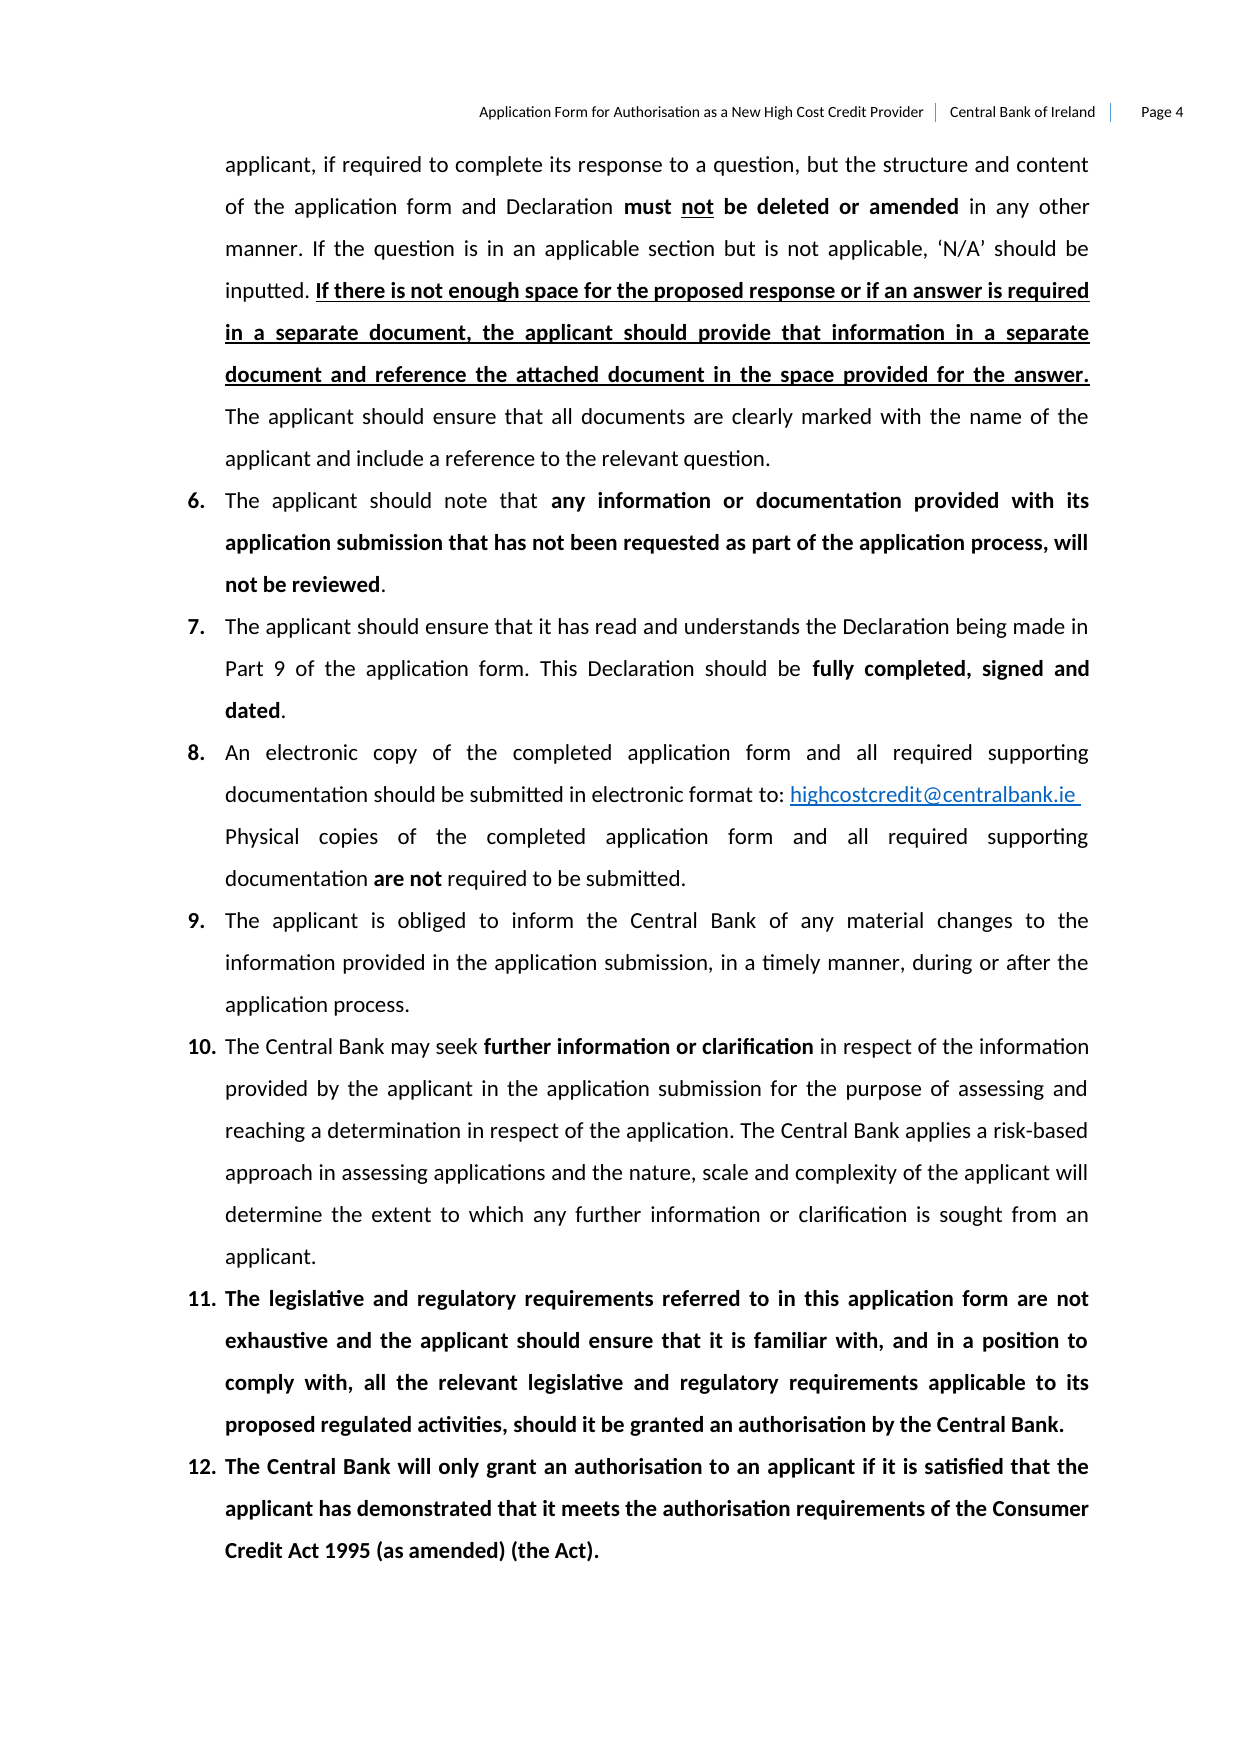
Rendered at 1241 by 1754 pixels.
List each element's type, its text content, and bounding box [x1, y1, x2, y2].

list The applicant is obliged to inform the Central Bank of any material changes to the information provided in the application submission, in a timely manner, during or after the application process. [187, 906, 1090, 1018]
list An electronic copy of the completed application form and all required supporting documentation should be submitted in electronic format to: highcostcredit@centralbank.ie [187, 738, 1090, 808]
list The legislative and regulatory requirements referred to in this application form are not exhaustive and the applicant should ensure that it is familiar with, and in a position to comply with, all the relevant legislative and regulatory requirements applicable to its proposed regulated activities, should it be granted an authorisation by the Central Bank. [187, 1284, 1090, 1438]
list Physical copies of the completed application form and all required supporting documentation are not required to be submitted. [225, 822, 1090, 892]
list The applicant should ensure that it has read and understands the Declaration being made in Part 9 of the application form. This Declaration should be fully completed, signed and dated. [187, 612, 1090, 724]
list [187, 150, 1090, 472]
list The applicant should note that any information or documentation provided with its application submission that has not been requested as part of the application process, will not be reviewed. [187, 486, 1090, 598]
list The Central Bank may seek further information or clarification in respect of the information provided by the applicant in the application submission for the purpose of assessing and reaching a determination in respect of the application. The Central Bank applies a risk-based approach in assessing applications and the nature, scale and complexity of the applicant will determine the extent to which any further information or clarification is sought from an applicant. [187, 1032, 1090, 1270]
list The Central Bank will only grant an authorisation to an applicant if it is satisfied that the applicant has demonstrated that it meets the authorisation requirements of the Consumer Credit Act 1995 (as amended) (the Act). [187, 1452, 1090, 1564]
